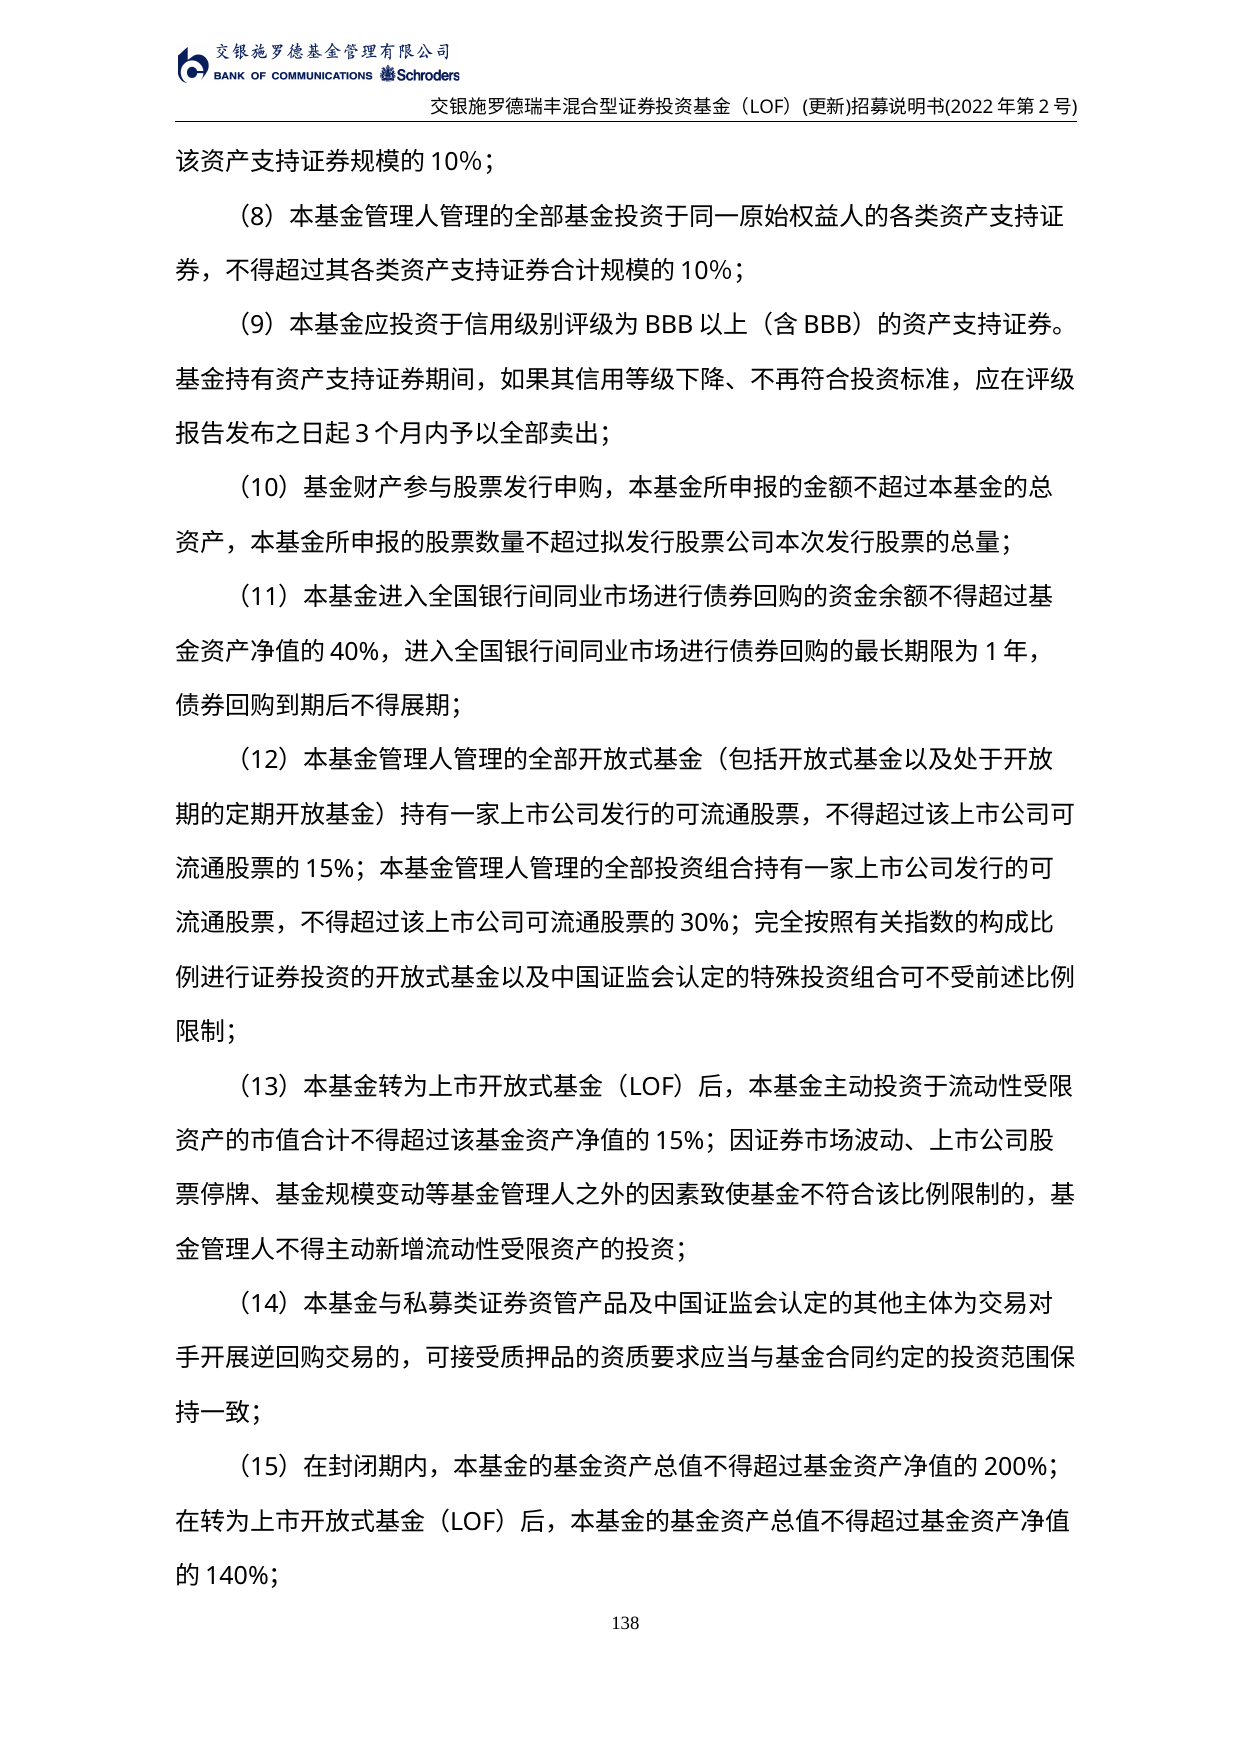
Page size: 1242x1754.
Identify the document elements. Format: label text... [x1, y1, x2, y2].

text （9）本基金应投资于信用级别评级为BBB以上（含BBB）的资产支持证券。基金持有资产支持证券期间，如果其信用等级下降、不再符合投资标准，应在评级报告发布之日起3个月内予以全部卖出； [175, 305, 1077, 450]
text （10）基金财产参与股票发行申购，本基金所申报的金额不超过本基金的总资产，本基金所申报的股票数量不超过拟发行股票公司本次发行股票的总量； [175, 468, 1077, 558]
text （8）本基金管理人管理的全部基金投资于同一原始权益人的各类资产支持证券，不得超过其各类资产支持证券合计规模的10％； [175, 196, 1077, 287]
text （13）本基金转为上市开放式基金（LOF）后，本基金主动投资于流动性受限资产的市值合计不得超过该基金资产净值的15%；因证券市场波动、上市公司股票停牌、基金规模变动等基金管理人之外的因素致使基金不符合该比例限制的，基金管理人不得主动新增流动性受限资产的投资； [175, 1066, 1077, 1265]
text （12）本基金管理人管理的全部开放式基金（包括开放式基金以及处于开放期的定期开放基金）持有一家上市公司发行的可流通股票，不得超过该上市公司可流通股票的15%；本基金管理人管理的全部投资组合持有一家上市公司发行的可流通股票，不得超过该上市公司可流通股票的30%；完全按照有关指数的构成比例进行证券投资的开放式基金以及中国证监会认定的特殊投资组合可不受前述比例限制； [175, 740, 1077, 1048]
text （11）本基金进入全国银行间同业市场进行债券回购的资金余额不得超过基金资产净值的40%，进入全国银行间同业市场进行债券回购的最长期限为1年，债券回购到期后不得展期； [175, 577, 1077, 722]
picture [178, 43, 460, 83]
text （14）本基金与私募类证券资管产品及中国证监会认定的其他主体为交易对手开展逆回购交易的，可接受质押品的资质要求应当与基金合同约定的投资范围保持一致； [175, 1283, 1077, 1428]
text （15）在封闭期内，本基金的基金资产总值不得超过基金资产净值的200%；在转为上市开放式基金（LOF）后，本基金的基金资产总值不得超过基金资产净值的140%； [175, 1447, 1077, 1592]
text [175, 142, 1077, 178]
